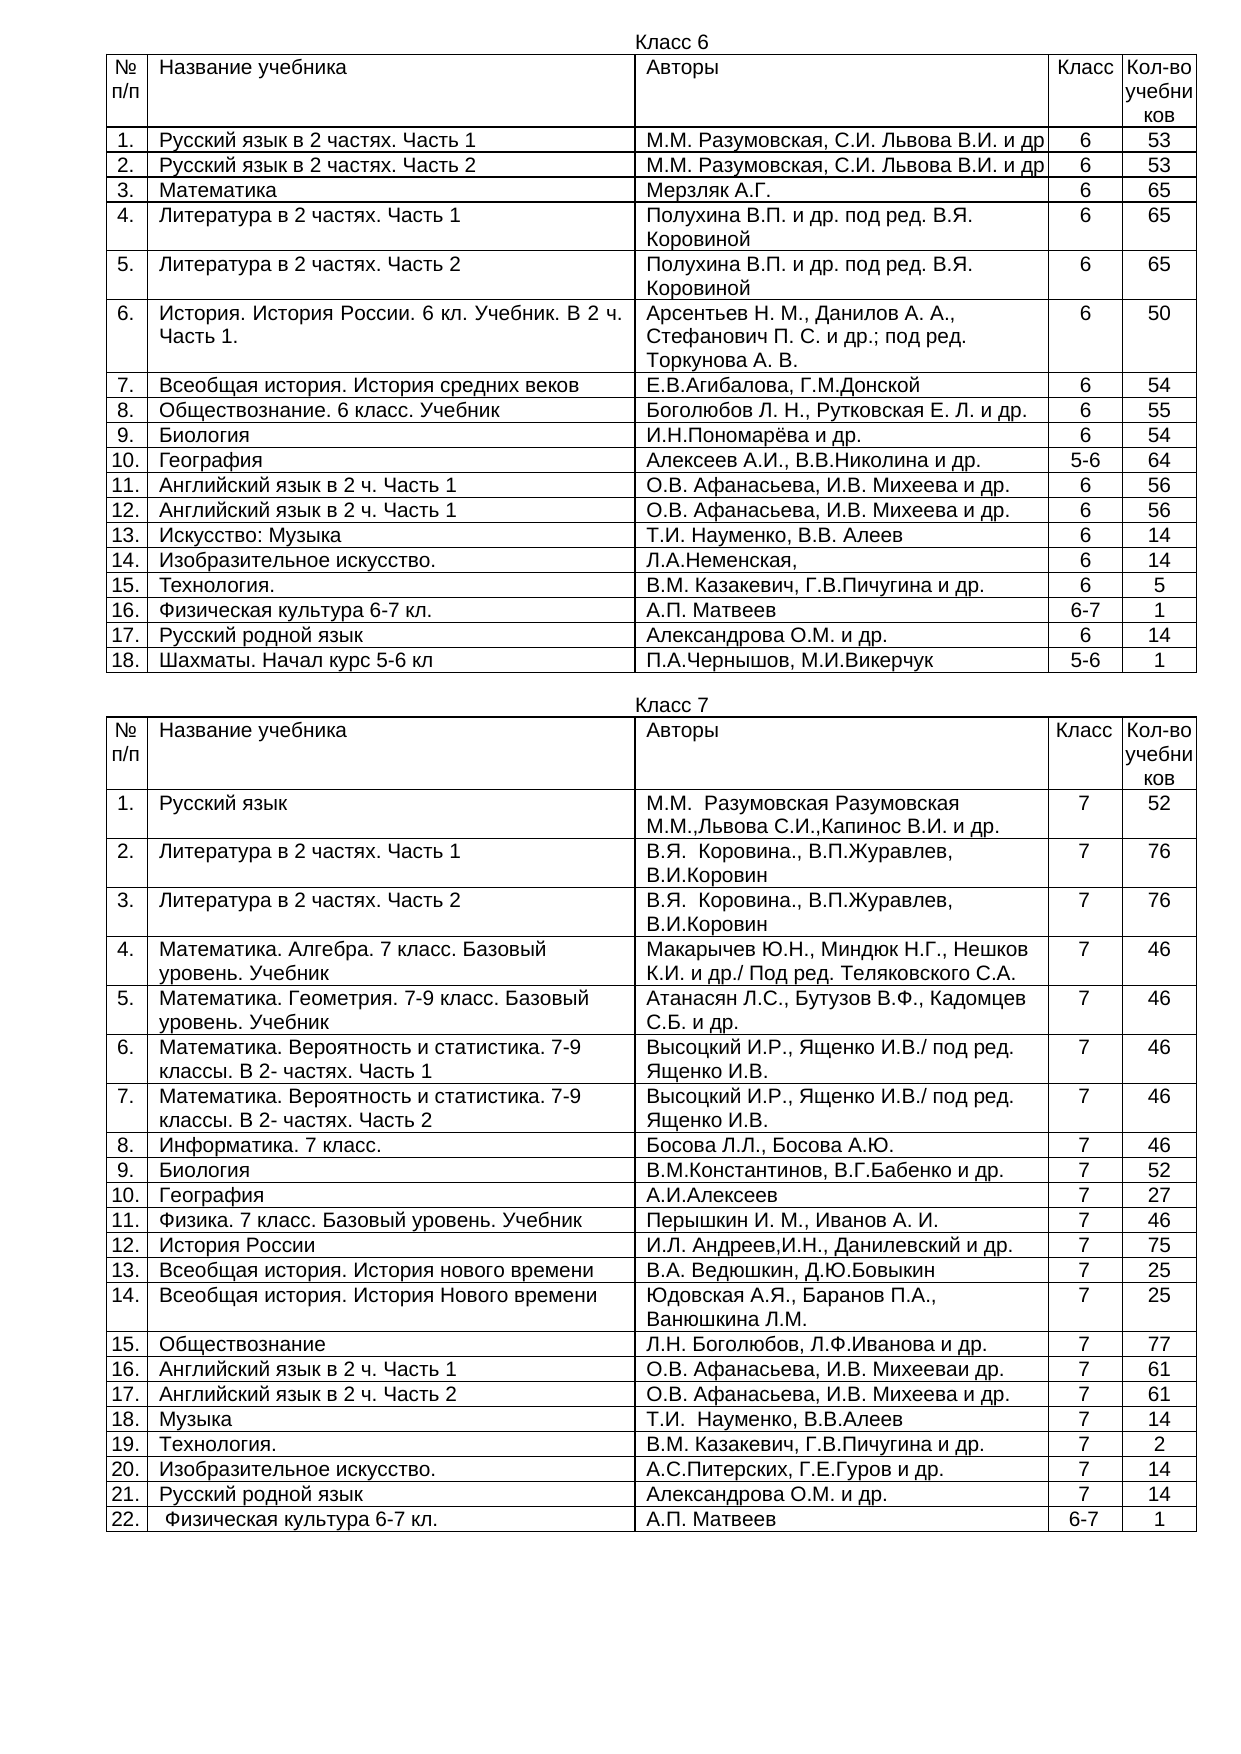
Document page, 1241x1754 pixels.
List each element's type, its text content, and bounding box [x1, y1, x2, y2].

table_cell 65 [1123, 178, 1196, 201]
table_cell 12. [107, 498, 147, 522]
table_cell Музыка [148, 1407, 634, 1431]
table_cell 1. [107, 128, 147, 151]
table_cell Атанасян Л.С., Бутузов В.Ф., Кадомцев С.Б. и др. [636, 986, 1048, 1034]
table_cell Всеобщая история. История Нового времени [148, 1283, 634, 1331]
table_header Авторы [636, 55, 1048, 126]
table_cell В.А. Ведюшкин, Д.Ю.Бовыкин [636, 1258, 1048, 1282]
table_cell 6 [1049, 398, 1122, 422]
table_cell Математика. Вероятность и статистика. 7-9 классы. В 2- частях. Часть 2 [148, 1084, 634, 1132]
table_cell 56 [1123, 473, 1196, 497]
table_cell 77 [1123, 1332, 1196, 1356]
table_cell История России [148, 1233, 634, 1257]
table_cell 6 [1049, 523, 1122, 547]
table_cell Физическая культура 6-7 кл. [148, 598, 634, 622]
table_cell 7 [1049, 1133, 1122, 1157]
table_cell 18. [107, 1407, 147, 1431]
table_cell 7 [1049, 790, 1122, 838]
table_cell 5-6 [1049, 648, 1122, 672]
table_cell 52 [1123, 790, 1196, 838]
table_cell Биология [148, 423, 634, 447]
table_cell Т.И. Науменко, В.В. Алеев [636, 523, 1048, 547]
table_cell П.А.Чернышов, М.И.Викерчук [636, 648, 1048, 672]
table_cell 61 [1123, 1382, 1196, 1406]
table_cell 7 [1049, 1382, 1122, 1406]
table_header Название учебника [148, 55, 634, 126]
table_cell 7. [107, 1084, 147, 1132]
table_cell 7 [1049, 1183, 1122, 1207]
table_cell 54 [1123, 423, 1196, 447]
text Класс 6 [118, 29, 1225, 53]
table_cell 46 [1123, 1084, 1196, 1132]
table_cell 46 [1123, 1133, 1196, 1157]
table_cell 64 [1123, 448, 1196, 472]
table_cell 46 [1123, 986, 1196, 1034]
table_cell 3. [107, 178, 147, 201]
table_cell 6 [1049, 623, 1122, 647]
table_cell 25 [1123, 1283, 1196, 1331]
table_cell 1. [107, 790, 147, 838]
table_cell 14 [1123, 523, 1196, 547]
table_cell 20. [107, 1457, 147, 1481]
table_cell 4. [107, 203, 147, 250]
table_cell 6. [107, 1035, 147, 1083]
table_cell 6 [1049, 373, 1122, 397]
table_cell 61 [1123, 1357, 1196, 1381]
table_cell М.М. Разумовская, С.И. Львова В.И. и др [636, 128, 1048, 151]
table_cell Изобразительное искусство. [148, 548, 634, 572]
table_cell 14. [107, 1283, 147, 1331]
table_cell 7 [1049, 1035, 1122, 1083]
table_cell 6 [1049, 178, 1122, 201]
table_cell 7 [1049, 1208, 1122, 1232]
table_cell 6 [1049, 548, 1122, 572]
table_cell В.М.Константинов, В.Г.Бабенко и др. [636, 1158, 1048, 1182]
table_cell 7 [1049, 1357, 1122, 1381]
table_header Кол-во учебников [1123, 718, 1196, 789]
table_cell Английский язык в 2 ч. Часть 1 [148, 473, 634, 497]
table_cell Литература в 2 частях. Часть 2 [148, 888, 634, 936]
table_cell 14 [1123, 1407, 1196, 1431]
table_cell Изобразительное искусство. [148, 1457, 634, 1481]
table_header № п/п [107, 718, 147, 789]
table_cell 2 [1123, 1432, 1196, 1456]
table_cell Искусство: Музыка [148, 523, 634, 547]
table_cell Английский язык в 2 ч. Часть 1 [148, 498, 634, 522]
table_cell 11. [107, 1208, 147, 1232]
table_cell 16. [107, 1357, 147, 1381]
table_cell Перышкин И. М., Иванов А. И. [636, 1208, 1048, 1232]
table_cell 25 [1123, 1258, 1196, 1282]
table_cell Литература в 2 частях. Часть 1 [148, 839, 634, 887]
table_cell 56 [1123, 498, 1196, 522]
table_cell Технология. [148, 573, 634, 597]
table_cell История. История России. 6 кл. Учебник. В 2 ч. Часть 1. [148, 300, 634, 372]
table_cell Технология. [148, 1432, 634, 1456]
table_cell Высоцкий И.Р., Ященко И.В./ под ред. Ященко И.В. [636, 1084, 1048, 1132]
table_cell Математика. Алгебра. 7 класс. Базовый уровень. Учебник [148, 937, 634, 985]
table_cell 53 [1123, 153, 1196, 176]
table_cell Юдовская А.Я., Баранов П.А., Ванюшкина Л.М. [636, 1283, 1048, 1331]
table_cell Боголюбов Л. Н., Рутковская Е. Л. и др. [636, 398, 1048, 422]
table_cell 7 [1049, 1258, 1122, 1282]
table_cell Полухина В.П. и др. под ред. В.Я. Коровиной [636, 203, 1048, 250]
table_cell В.М. Казакевич, Г.В.Пичугина и др. [636, 1432, 1048, 1456]
table_cell Высоцкий И.Р., Ященко И.В./ под ред. Ященко И.В. [636, 1035, 1048, 1083]
table_cell 65 [1123, 203, 1196, 250]
table_cell 1 [1123, 648, 1196, 672]
table_cell 11. [107, 473, 147, 497]
table_cell 5 [1123, 573, 1196, 597]
table_cell Т.И. Науменко, В.В.Алеев [636, 1407, 1048, 1431]
table_cell А.П. Матвеев [636, 1507, 1048, 1531]
table_cell 7 [1049, 1482, 1122, 1506]
table_cell Математика. Вероятность и статистика. 7-9 классы. В 2- частях. Часть 1 [148, 1035, 634, 1083]
table_cell М.М. Разумовская Разумовская М.М.,Львова С.И.,Капинос В.И. и др. [636, 790, 1048, 838]
table_cell 10. [107, 448, 147, 472]
table_cell Биология [148, 1158, 634, 1182]
table_cell 13. [107, 523, 147, 547]
table_cell О.В. Афанасьева, И.В. Михееваи др. [636, 1357, 1048, 1381]
table_cell М.М. Разумовская, С.И. Львова В.И. и др [636, 153, 1048, 176]
table_cell Физическая культура 6-7 кл. [148, 1507, 634, 1531]
table_cell И.Л. Андреев,И.Н., Данилевский и др. [636, 1233, 1048, 1257]
table_cell 3. [107, 888, 147, 936]
table_cell Алексеев А.И., В.В.Николина и др. [636, 448, 1048, 472]
table_cell 7 [1049, 1084, 1122, 1132]
table_cell Александрова О.М. и др. [636, 1482, 1048, 1506]
table_cell 9. [107, 1158, 147, 1182]
table_cell Обществознание [148, 1332, 634, 1356]
table_cell 7. [107, 373, 147, 397]
table_cell Информатика. 7 класс. [148, 1133, 634, 1157]
table_cell В.М. Казакевич, Г.В.Пичугина и др. [636, 573, 1048, 597]
table_cell 6. [107, 300, 147, 372]
table_cell 5. [107, 251, 147, 299]
table_cell 65 [1123, 251, 1196, 299]
table_cell Литература в 2 частях. Часть 2 [148, 251, 634, 299]
table_cell Литература в 2 частях. Часть 1 [148, 203, 634, 250]
table_header Класс [1049, 55, 1122, 126]
table_cell 14. [107, 548, 147, 572]
table_cell 76 [1123, 839, 1196, 887]
table_cell Всеобщая история. История нового времени [148, 1258, 634, 1282]
table_cell Макарычев Ю.Н., Миндюк Н.Г., Нешков К.И. и др./ Под ред. Теляковского С.А. [636, 937, 1048, 985]
table_cell 15. [107, 1332, 147, 1356]
table_cell Мерзляк А.Г. [636, 178, 1048, 201]
table_cell 6 [1049, 573, 1122, 597]
table_cell 14 [1123, 548, 1196, 572]
table_cell 22. [107, 1507, 147, 1531]
table_cell Полухина В.П. и др. под ред. В.Я. Коровиной [636, 251, 1048, 299]
table_cell Л.Н. Боголюбов, Л.Ф.Иванова и др. [636, 1332, 1048, 1356]
table_cell 2. [107, 153, 147, 176]
table_cell Русский родной язык [148, 1482, 634, 1506]
table_cell 15. [107, 573, 147, 597]
table_cell Арсентьев Н. М., Данилов А. А., Стефанович П. С. и др.; под ред. Торкунова А. В. [636, 300, 1048, 372]
table_cell 14 [1123, 1457, 1196, 1481]
table_cell 5. [107, 986, 147, 1034]
table_header Название учебника [148, 718, 634, 789]
table_cell В.Я. Коровина., В.П.Журавлев, В.И.Коровин [636, 839, 1048, 887]
table_cell А.И.Алексеев [636, 1183, 1048, 1207]
table_cell 1 [1123, 598, 1196, 622]
table_cell 7 [1049, 986, 1122, 1034]
table_cell Английский язык в 2 ч. Часть 2 [148, 1382, 634, 1406]
table_cell 52 [1123, 1158, 1196, 1182]
table_cell 7 [1049, 1457, 1122, 1481]
table_cell Шахматы. Начал курс 5-6 кл [148, 648, 634, 672]
table_cell 46 [1123, 937, 1196, 985]
table_cell Русский язык [148, 790, 634, 838]
table_cell 2. [107, 839, 147, 887]
table_cell География [148, 448, 634, 472]
table_cell 13. [107, 1258, 147, 1282]
table_cell 55 [1123, 398, 1196, 422]
table_cell 27 [1123, 1183, 1196, 1207]
table_header Авторы [636, 718, 1048, 789]
table_cell Всеобщая история. История средних веков [148, 373, 634, 397]
table_cell 6 [1049, 128, 1122, 151]
table_cell 7 [1049, 1283, 1122, 1331]
table_cell 6 [1049, 251, 1122, 299]
table_cell Математика [148, 178, 634, 201]
table_cell А.П. Матвеев [636, 598, 1048, 622]
table_cell Босова Л.Л., Босова А.Ю. [636, 1133, 1048, 1157]
table_cell О.В. Афанасьева, И.В. Михеева и др. [636, 498, 1048, 522]
table_cell 7 [1049, 937, 1122, 985]
table_cell 7 [1049, 839, 1122, 887]
table_cell 14 [1123, 623, 1196, 647]
table_cell География [148, 1183, 634, 1207]
table_cell Математика. Геометрия. 7-9 класс. Базовый уровень. Учебник [148, 986, 634, 1034]
table_cell 5-6 [1049, 448, 1122, 472]
table_cell 6-7 [1049, 598, 1122, 622]
table_cell А.С.Питерских, Г.Е.Гуров и др. [636, 1457, 1048, 1481]
table_cell 18. [107, 648, 147, 672]
table_cell 7 [1049, 1233, 1122, 1257]
table_cell 6-7 [1049, 1507, 1122, 1531]
table_cell Физика. 7 класс. Базовый уровень. Учебник [148, 1208, 634, 1232]
table_cell 46 [1123, 1035, 1196, 1083]
table_cell 7 [1049, 1432, 1122, 1456]
table_cell 6 [1049, 498, 1122, 522]
table_cell О.В. Афанасьева, И.В. Михеева и др. [636, 473, 1048, 497]
text Класс 7 [118, 692, 1225, 716]
table_cell 6 [1049, 203, 1122, 250]
table_cell 14 [1123, 1482, 1196, 1506]
table_cell 4. [107, 937, 147, 985]
table_cell 7 [1049, 1407, 1122, 1431]
table_cell Русский язык в 2 частях. Часть 2 [148, 153, 634, 176]
table_cell Русский язык в 2 частях. Часть 1 [148, 128, 634, 151]
table_cell 7 [1049, 888, 1122, 936]
table_cell 6 [1049, 473, 1122, 497]
table_cell 9. [107, 423, 147, 447]
table_cell 76 [1123, 888, 1196, 936]
table_cell 6 [1049, 153, 1122, 176]
table_cell 8. [107, 1133, 147, 1157]
table_cell 19. [107, 1432, 147, 1456]
table_cell 1 [1123, 1507, 1196, 1531]
table_cell Е.В.Агибалова, Г.М.Донской [636, 373, 1048, 397]
table_cell О.В. Афанасьева, И.В. Михеева и др. [636, 1382, 1048, 1406]
table_cell 8. [107, 398, 147, 422]
table_cell 7 [1049, 1158, 1122, 1182]
table_header Класс [1049, 718, 1122, 789]
table_cell 53 [1123, 128, 1196, 151]
table_cell 54 [1123, 373, 1196, 397]
table_cell 21. [107, 1482, 147, 1506]
table_header № п/п [107, 55, 147, 126]
table_cell Русский родной язык [148, 623, 634, 647]
table_cell 17. [107, 1382, 147, 1406]
table_cell 16. [107, 598, 147, 622]
table_cell 50 [1123, 300, 1196, 372]
table_cell 17. [107, 623, 147, 647]
table_cell 7 [1049, 1332, 1122, 1356]
table_cell 46 [1123, 1208, 1196, 1232]
table_cell Л.А.Неменская, [636, 548, 1048, 572]
table_cell Английский язык в 2 ч. Часть 1 [148, 1357, 634, 1381]
table_cell 12. [107, 1233, 147, 1257]
table_cell 6 [1049, 300, 1122, 372]
table_cell Александрова О.М. и др. [636, 623, 1048, 647]
table_cell 75 [1123, 1233, 1196, 1257]
table_cell В.Я. Коровина., В.П.Журавлев, В.И.Коровин [636, 888, 1048, 936]
table_cell 10. [107, 1183, 147, 1207]
table_header Кол-во учебников [1123, 55, 1196, 126]
table_cell 6 [1049, 423, 1122, 447]
table_cell И.Н.Пономарёва и др. [636, 423, 1048, 447]
table_cell Обществознание. 6 класс. Учебник [148, 398, 634, 422]
